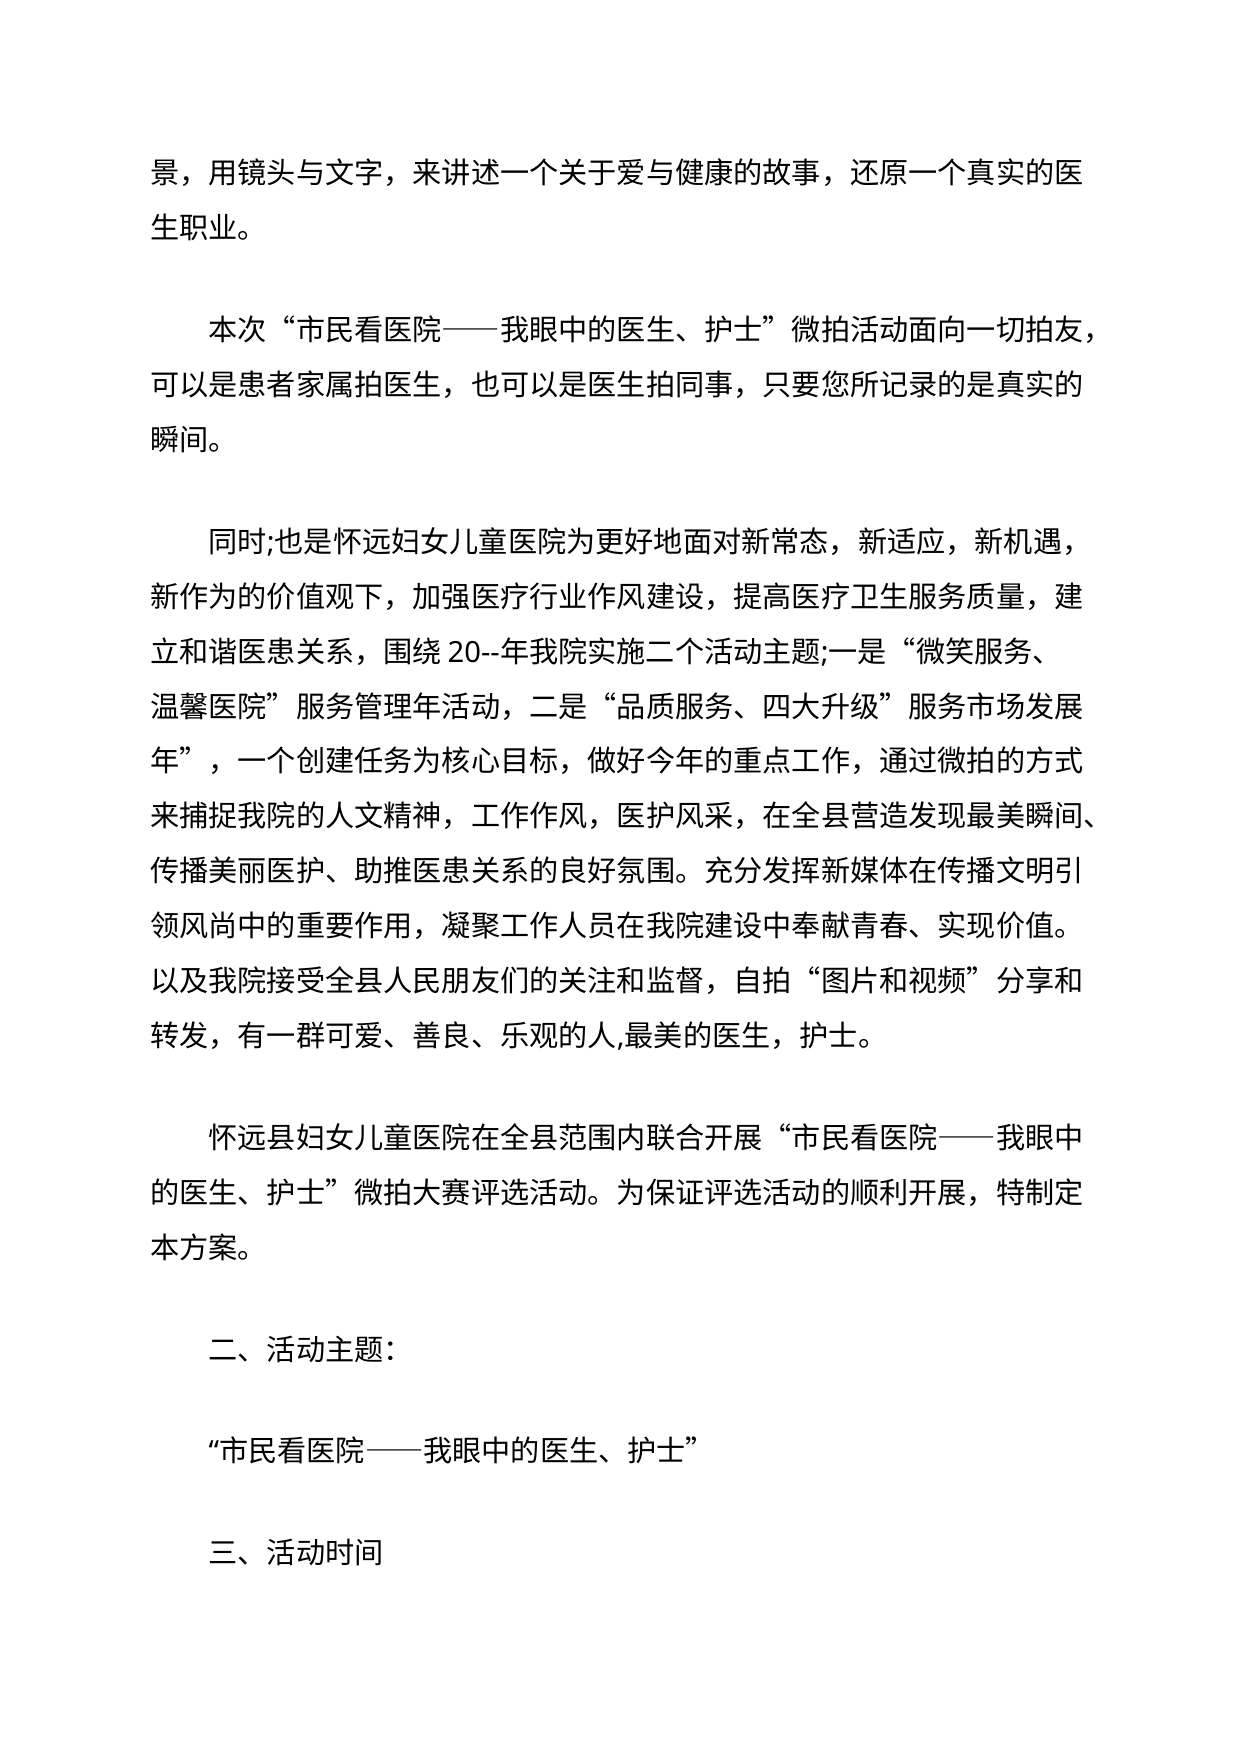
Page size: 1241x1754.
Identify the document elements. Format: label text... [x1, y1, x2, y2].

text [150, 150, 1090, 247]
text “市民看医院——我眼中的医生、护士” [150, 1428, 1090, 1470]
text 三、活动时间 [150, 1530, 1090, 1572]
text 本次“市民看医院——我眼中的医生、护士”微拍活动面向一切拍友，可以是患者家属拍医生，也可以是医生拍同事，只要您所记录的是真实的瞬间。 [150, 307, 1090, 459]
text 同时;也是怀远妇女儿童医院为更好地面对新常态，新适应，新机遇，新作为的价值观下，加强医疗行业作风建设，提高医疗卫生服务质量，建立和谐医患关系，围绕20--年我院实施二个活动主题;一是“微笑服务、温馨医院”服务管理年活动，二是“品质服务、四大升级”服务市场发展年”，一个创建任务为核心目标，做好今年的重点工作，通过微拍的方式来捕捉我院的人文精神，工作作风，医护风采，在全县营造发现最美瞬间、传播美丽医护、助推医患关系的良好氛围。充分发挥新媒体在传播文明引领风尚中的重要作用，凝聚工作人员在我院建设中奉献青春、实现价值。以及我院接受全县人民朋友们的关注和监督，自拍“图片和视频”分享和转发，有一群可爱、善良、乐观的人,最美的医生，护士。 [150, 518, 1090, 1055]
text 怀远县妇女儿童医院在全县范围内联合开展“市民看医院——我眼中的医生、护士”微拍大赛评选活动。为保证评选活动的顺利开展，特制定本方案。 [150, 1114, 1090, 1267]
text 二、活动主题： [150, 1326, 1090, 1368]
